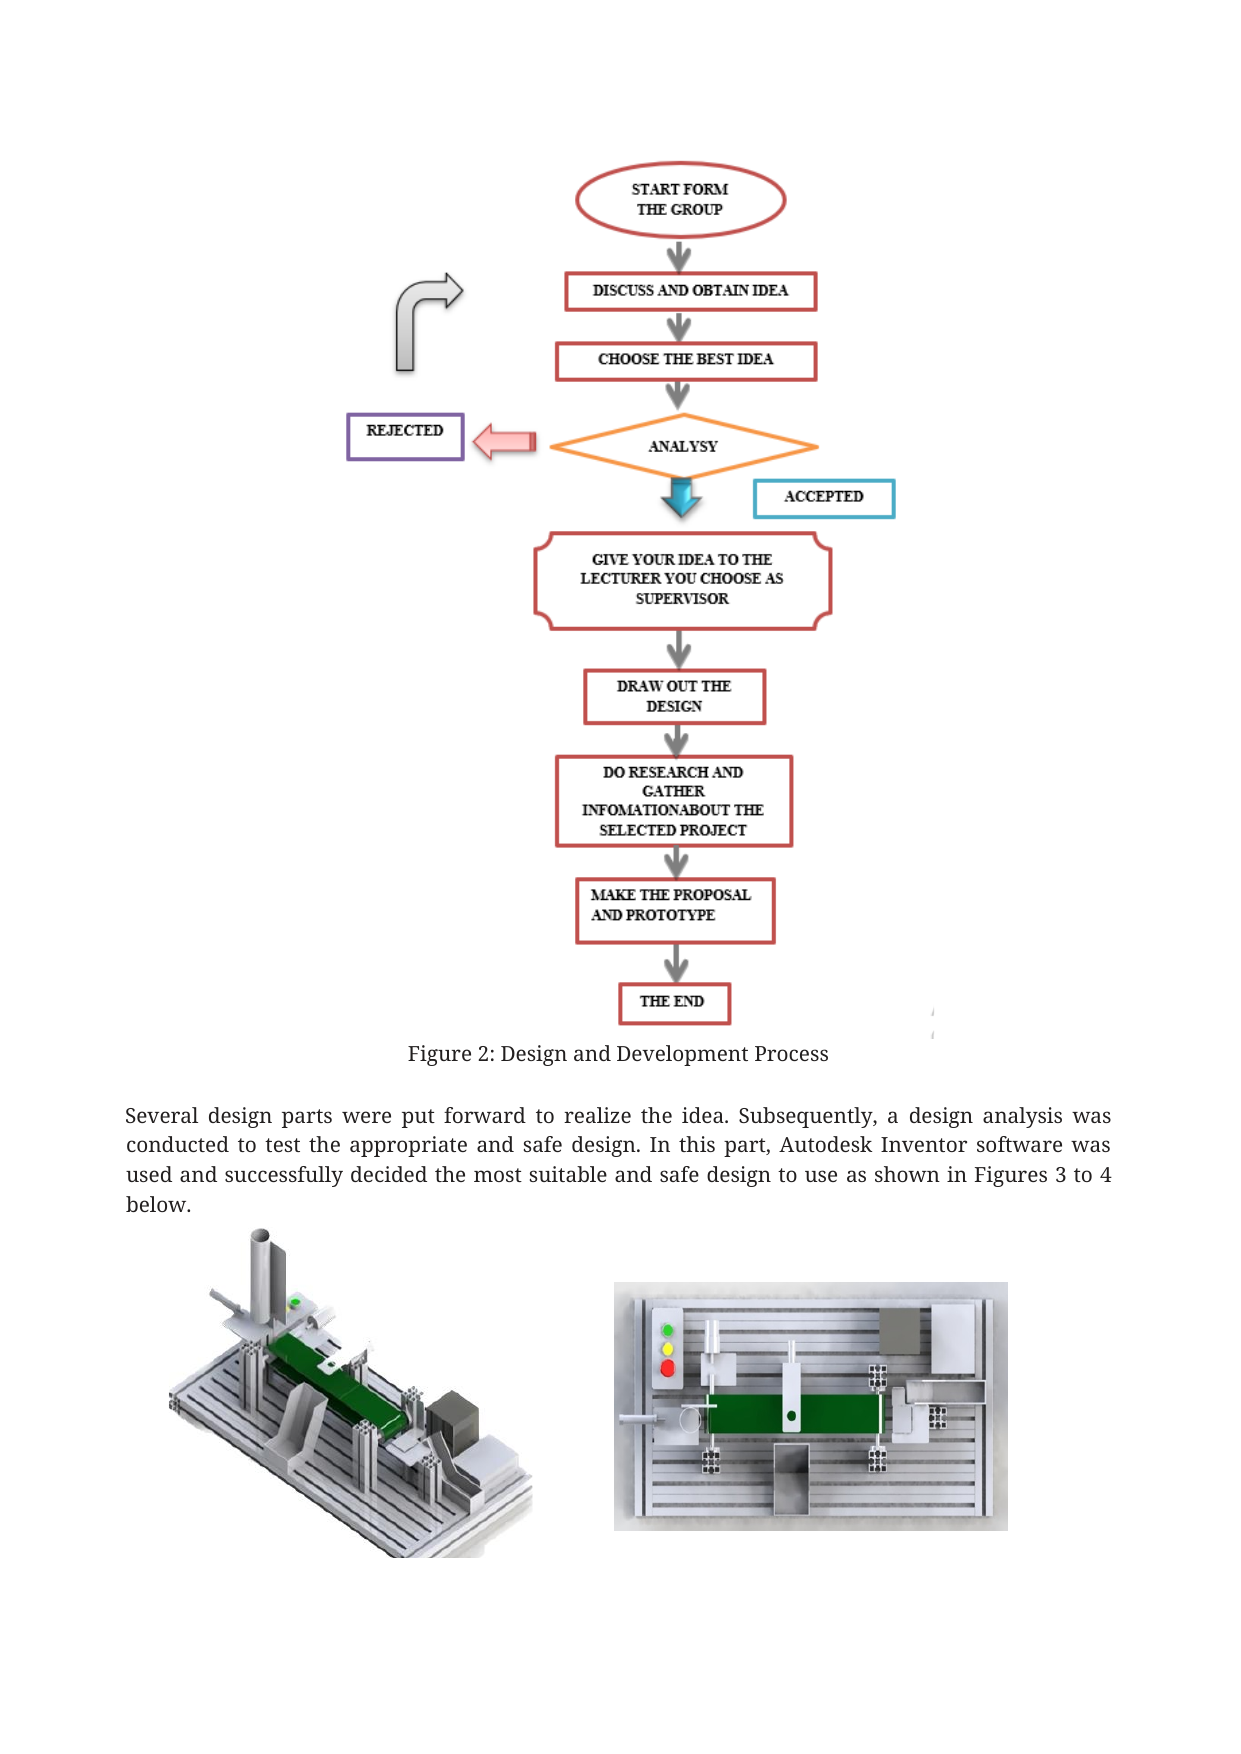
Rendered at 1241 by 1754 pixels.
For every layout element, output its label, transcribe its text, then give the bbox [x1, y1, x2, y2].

picture [168, 1227, 533, 1558]
text Figure 2: Design and Development Process [173, 1039, 1063, 1067]
text Several design parts were put forward to realize the idea. Subsequently, a design analysis was conducted to test the appropriate and safe design. In this part, Autodesk Inventor software was used and successfully decided the most suitable and safe design to use as shown in Figures 3 to 4 below. [125, 1101, 1112, 1219]
picture [614, 1282, 1008, 1531]
picture [306, 150, 935, 1039]
